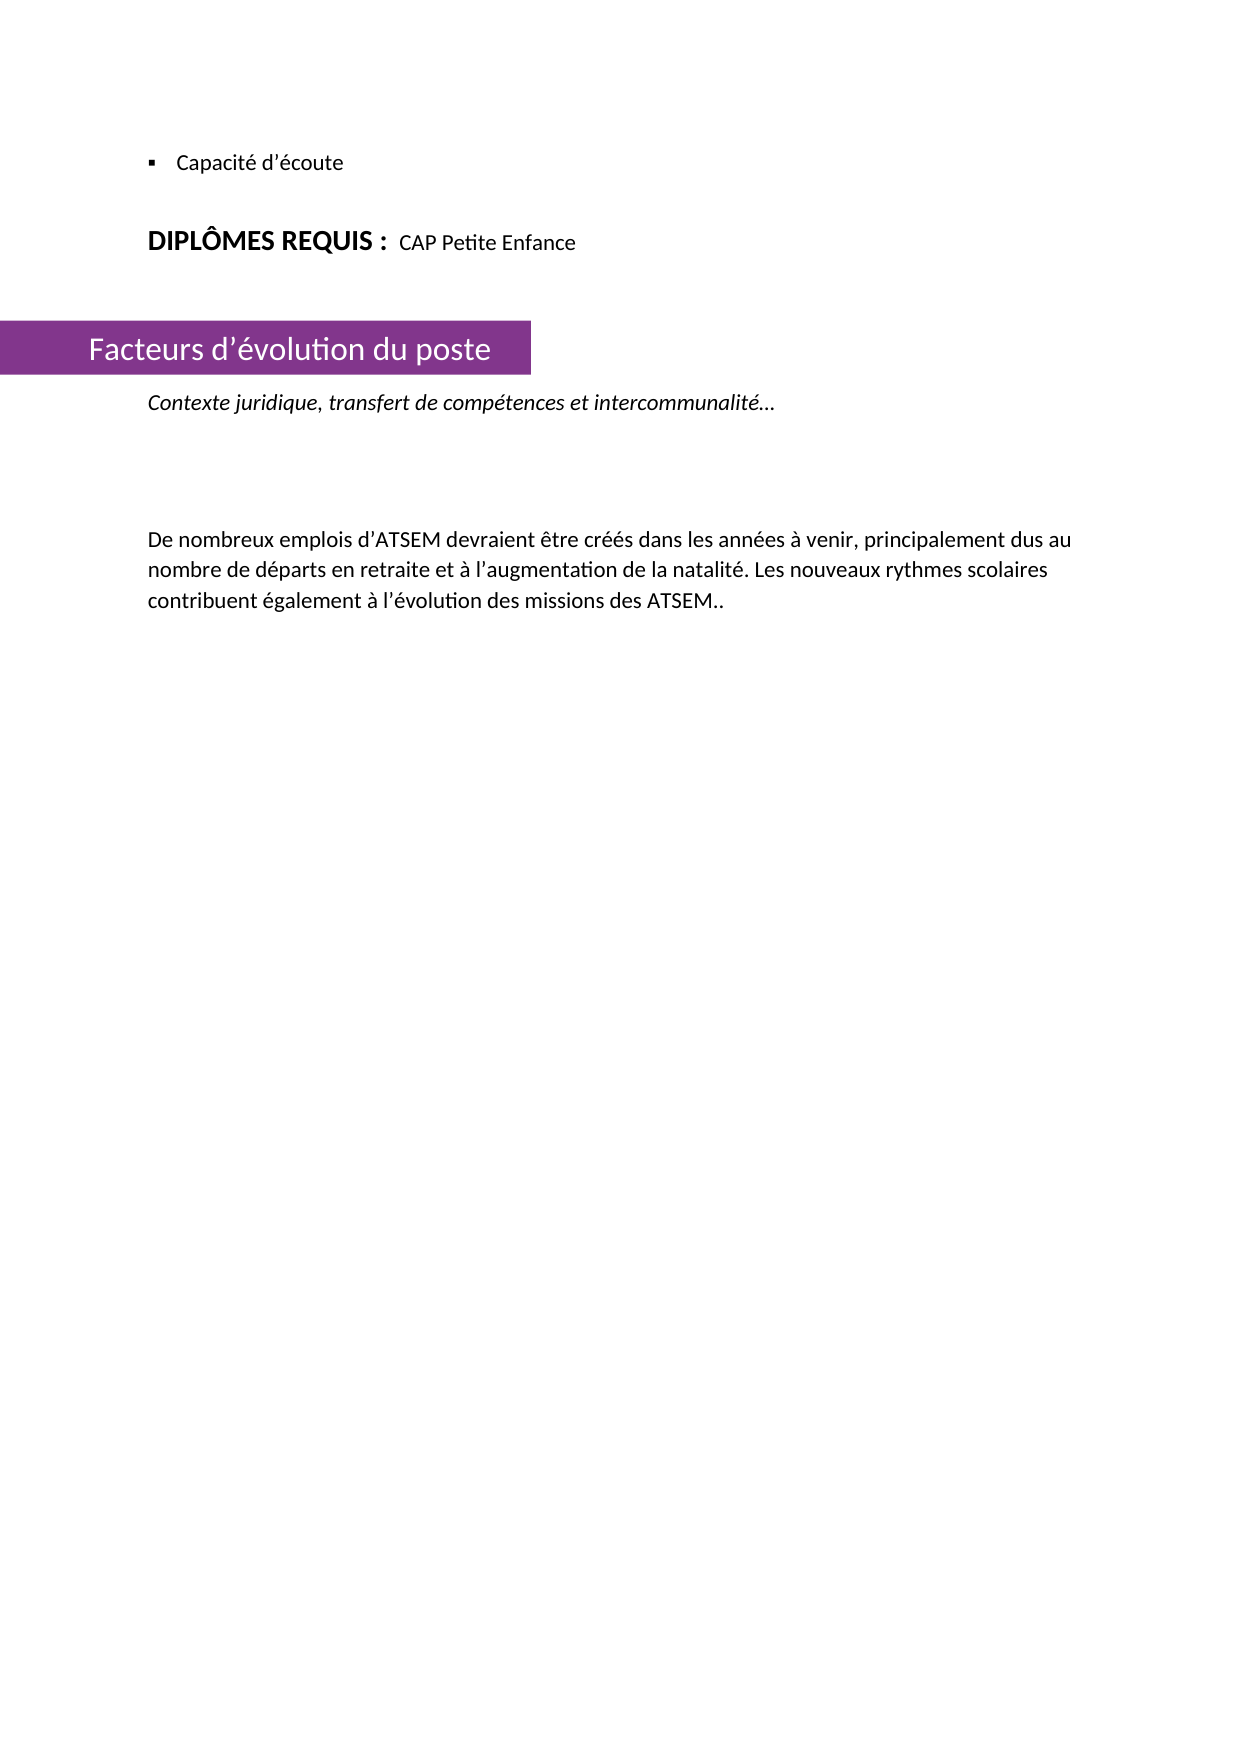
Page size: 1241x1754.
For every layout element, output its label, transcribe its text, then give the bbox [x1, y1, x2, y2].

text Contexte juridique, transfert de compétences et intercommunalité… [148, 388, 1093, 416]
text ▪ Capacité d’écoute [148, 148, 1093, 176]
text DIPLÔMES REQUIS : [148, 222, 1093, 258]
